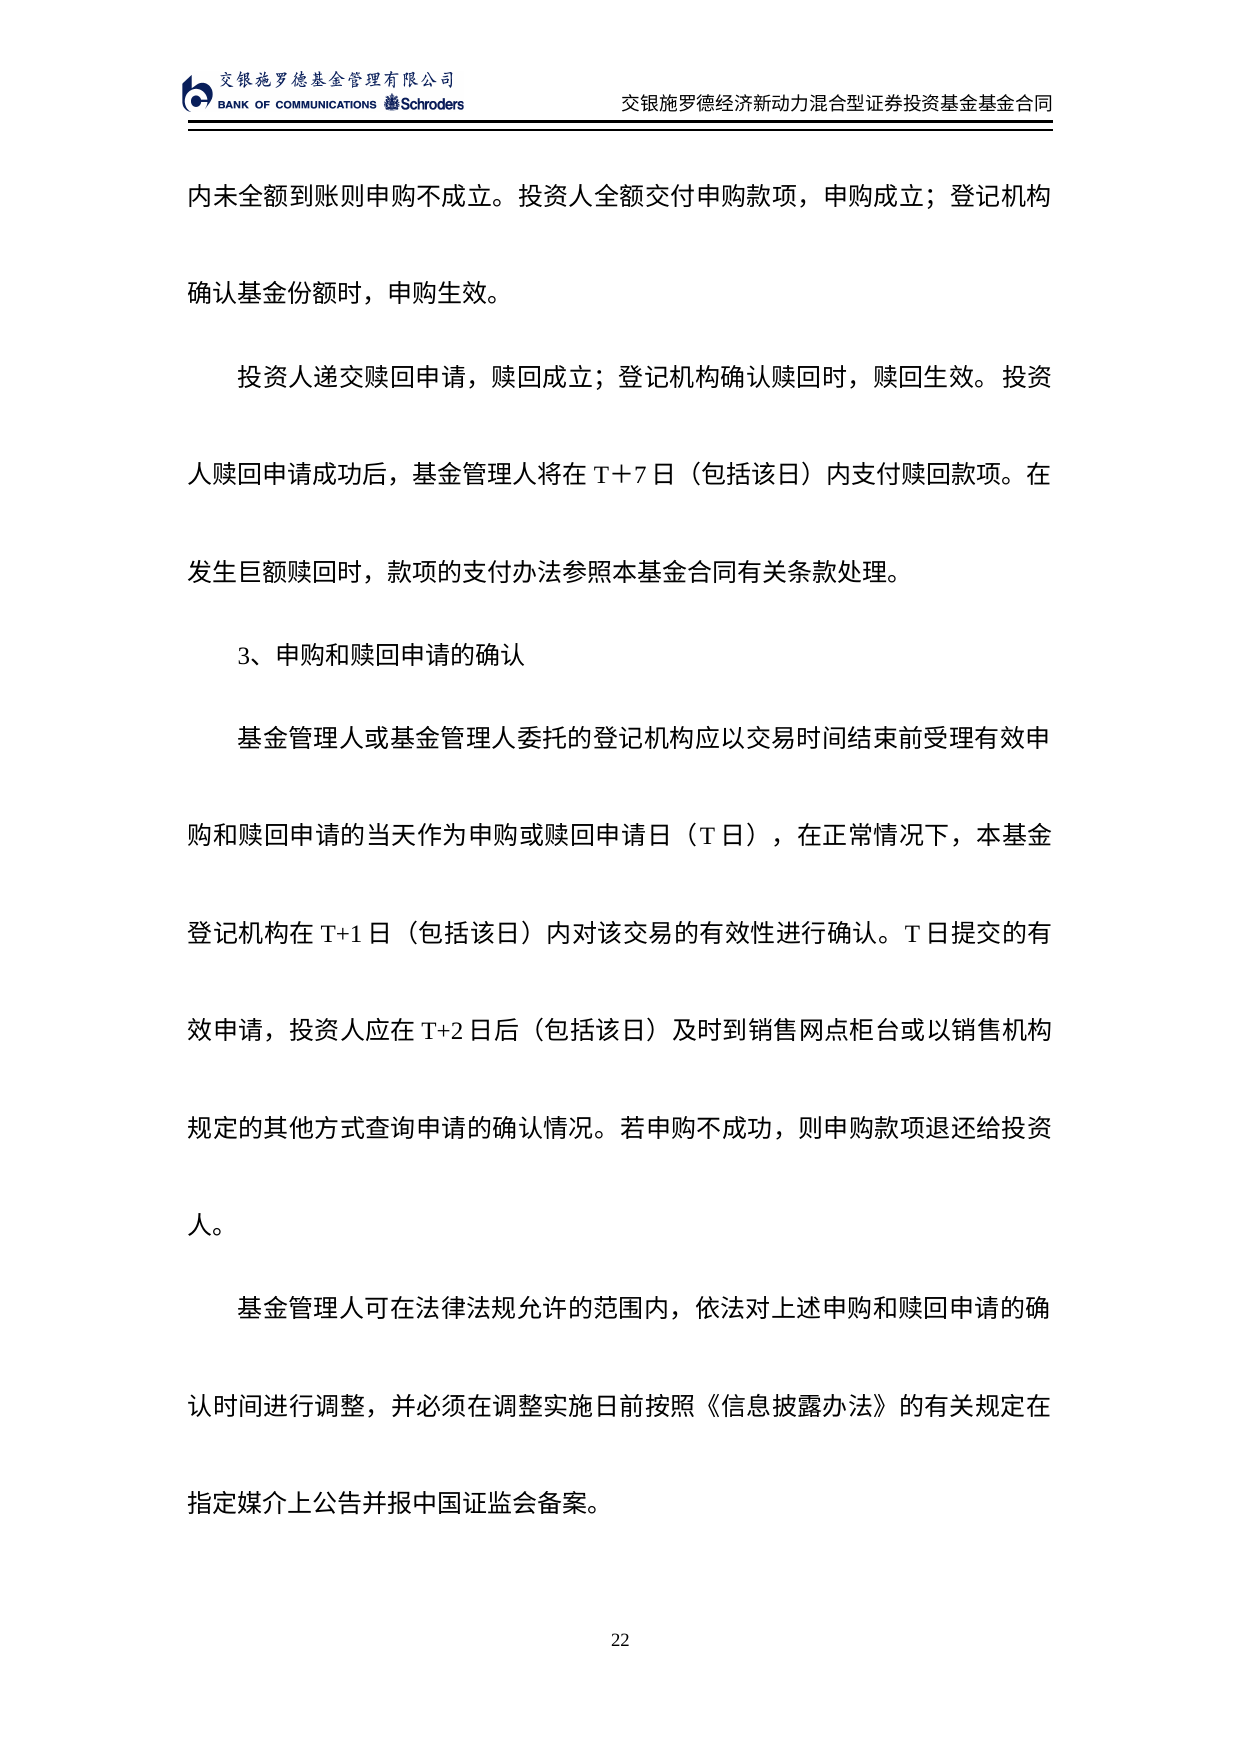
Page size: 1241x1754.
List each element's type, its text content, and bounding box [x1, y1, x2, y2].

text 3、申购和赎回申请的确认 [187, 621, 1053, 686]
text 基金管理人可在法律法规允许的范围内，依法对上述申购和赎回申请的确认时间进行调整，并必须在调整实施日前按照《信息披露办法》的有关规定在指定媒介上公告并报中国证监会备案。 [187, 1274, 1053, 1534]
text 投资人递交赎回申请，赎回成立；登记机构确认赎回时，赎回生效。投资人赎回申请成功后，基金管理人将在T＋7日（包括该日）内支付赎回款项。在发生巨额赎回时，款项的支付办法参照本基金合同有关条款处理。 [187, 343, 1053, 603]
picture [182, 71, 464, 112]
text 基金管理人或基金管理人委托的登记机构应以交易时间结束前受理有效申购和赎回申请的当天作为申购或赎回申请日（T日），在正常情况下，本基金登记机构在T+1日（包括该日）内对该交易的有效性进行确认。T日提交的有效申请，投资人应在T+2日后（包括该日）及时到销售网点柜台或以销售机构规定的其他方式查询申请的确认情况。若申购不成功，则申购款项退还给投资人。 [187, 704, 1053, 1256]
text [187, 162, 1053, 324]
